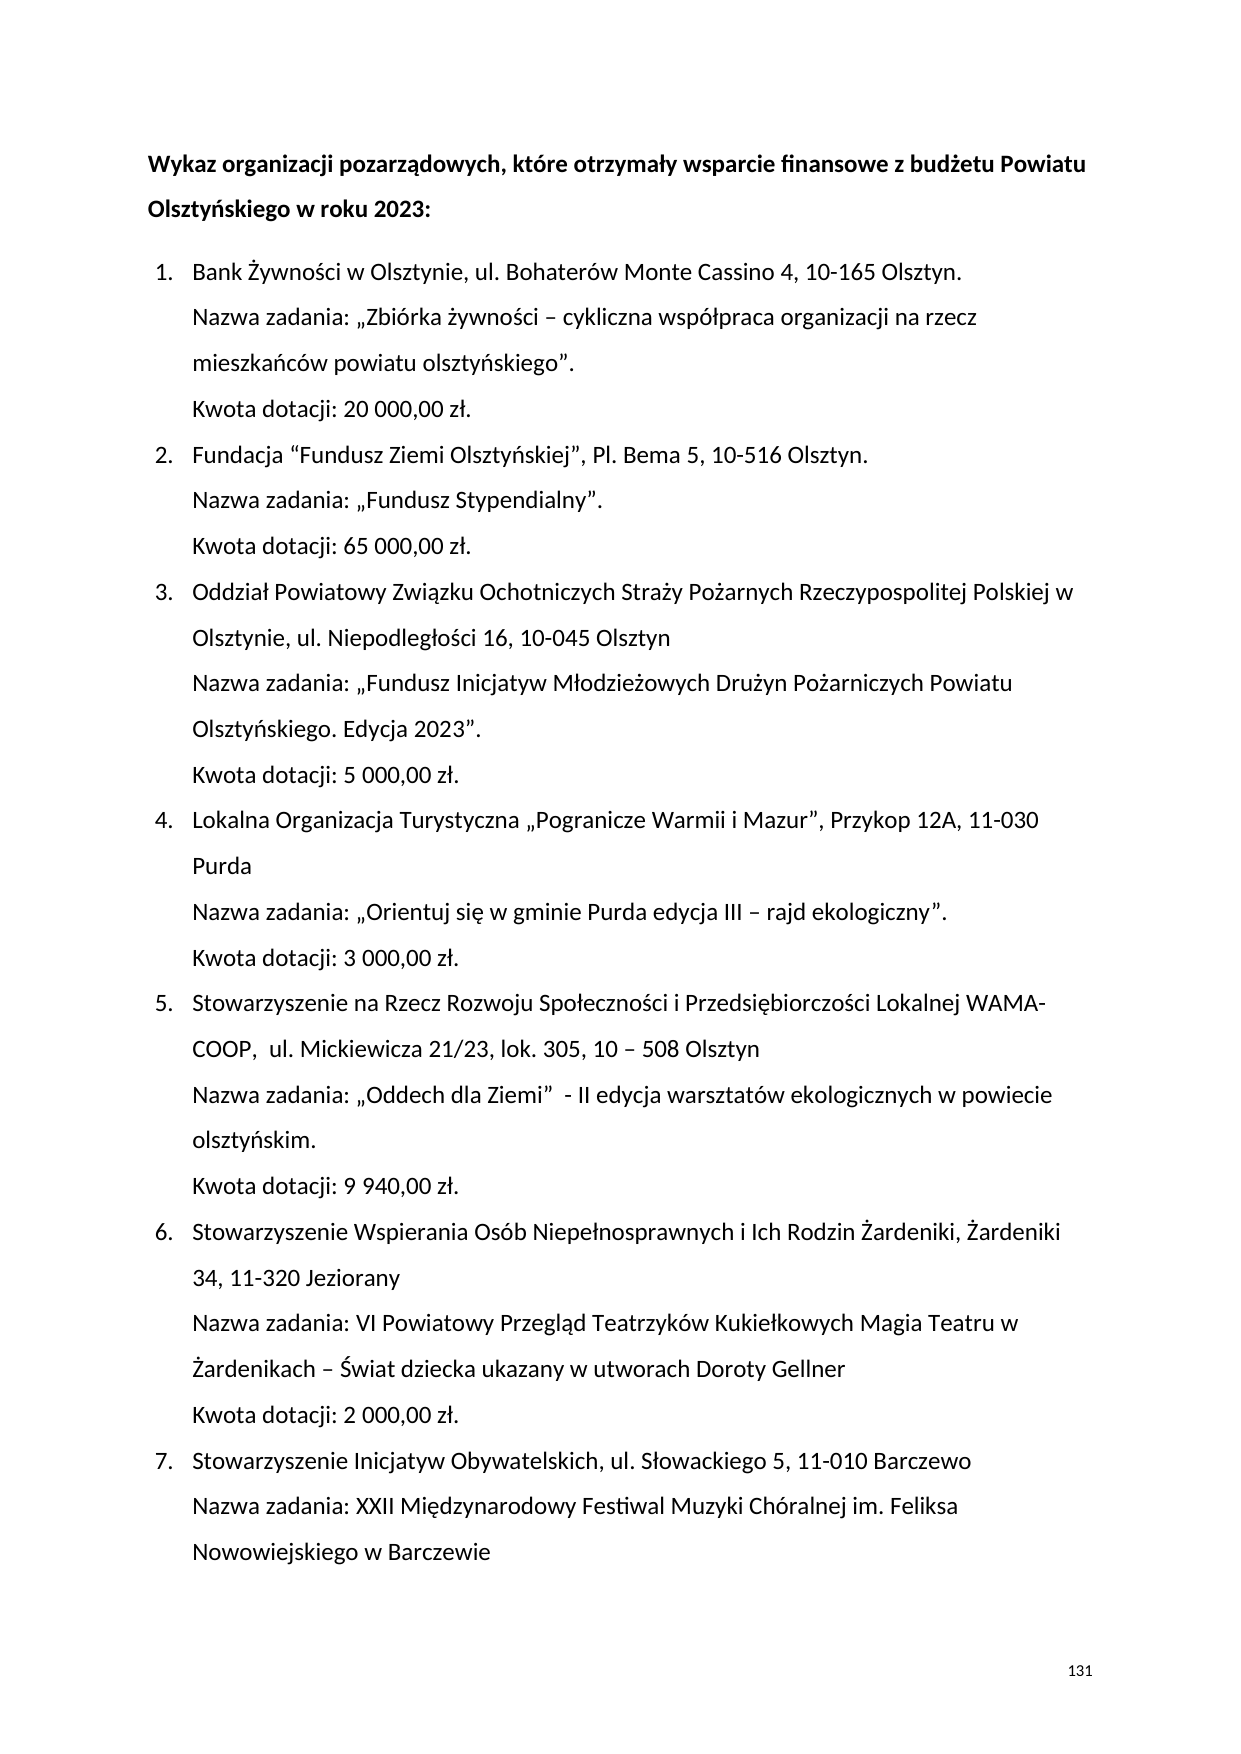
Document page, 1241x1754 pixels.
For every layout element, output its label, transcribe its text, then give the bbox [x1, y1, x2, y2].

text Wykaz organizacji pozarządowych, które otrzymały wsparcie finansowe z budżetu Powiatu Olsztyńskiego w roku 2023: [148, 148, 1092, 224]
list Nazwa zadania: „Orientuj się w gminie Purda edycja III – rajd ekologiczny”. [192, 896, 1092, 927]
list Kwota dotacji: 65 000,00 zł. [192, 530, 1092, 561]
list Nazwa zadania: XXII Międzynarodowy Festiwal Muzyki Chóralnej im. Feliksa Nowowiejskiego w Barczewie [192, 1491, 1092, 1567]
list Stowarzyszenie na Rzecz Rozwoju Społeczności i Przedsiębiorczości Lokalnej WAMA-COOP, ul. Mickiewicza 21/23, lok. 305, 10 – 508 Olsztyn [154, 987, 1092, 1064]
list Kwota dotacji: 20 000,00 zł. [192, 393, 1092, 423]
list Bank Żywności w Olsztynie, ul. Bohaterów Monte Cassino 4, 10-165 Olsztyn. [154, 256, 1092, 286]
list Kwota dotacji: 2 000,00 zł. [192, 1399, 1092, 1429]
list Stowarzyszenie Inicjatyw Obywatelskich, ul. Słowackiego 5, 11-010 Barczewo [154, 1445, 1092, 1475]
list Nazwa zadania: „Zbiórka żywności – cykliczna współpraca organizacji na rzecz mieszkańców powiatu olsztyńskiego”. [192, 302, 1092, 378]
list Stowarzyszenie Wspierania Osób Niepełnosprawnych i Ich Rodzin Żardeniki, Żardeniki 34, 11-320 Jeziorany [154, 1216, 1092, 1292]
list Nazwa zadania: VI Powiatowy Przegląd Teatrzyków Kukiełkowych Magia Teatru w Żardenikach – Świat dziecka ukazany w utworach Doroty Gellner [192, 1308, 1092, 1384]
list Kwota dotacji: 9 940,00 zł. [192, 1170, 1092, 1201]
list Nazwa zadania: „Fundusz Stypendialny”. [192, 484, 1092, 515]
list Kwota dotacji: 5 000,00 zł. [192, 759, 1092, 789]
list Fundacja “Fundusz Ziemi Olsztyńskiej”, Pl. Bema 5, 10-516 Olsztyn. [154, 439, 1092, 469]
list Nazwa zadania: „Oddech dla Ziemi” - II edycja warsztatów ekologicznych w powiecie olsztyńskim. [192, 1079, 1092, 1155]
list Oddział Powiatowy Związku Ochotniczych Straży Pożarnych Rzeczypospolitej Polskiej w Olsztynie, ul. Niepodległości 16, 10-045 Olsztyn [154, 576, 1092, 652]
list Nazwa zadania: „Fundusz Inicjatyw Młodzieżowych Drużyn Pożarniczych Powiatu Olsztyńskiego. Edycja 2023”. [192, 667, 1092, 744]
list Lokalna Organizacja Turystyczna „Pogranicze Warmii i Mazur”, Przykop 12A, 11-030 Purda [154, 804, 1092, 881]
list Kwota dotacji: 3 000,00 zł. [192, 942, 1092, 972]
